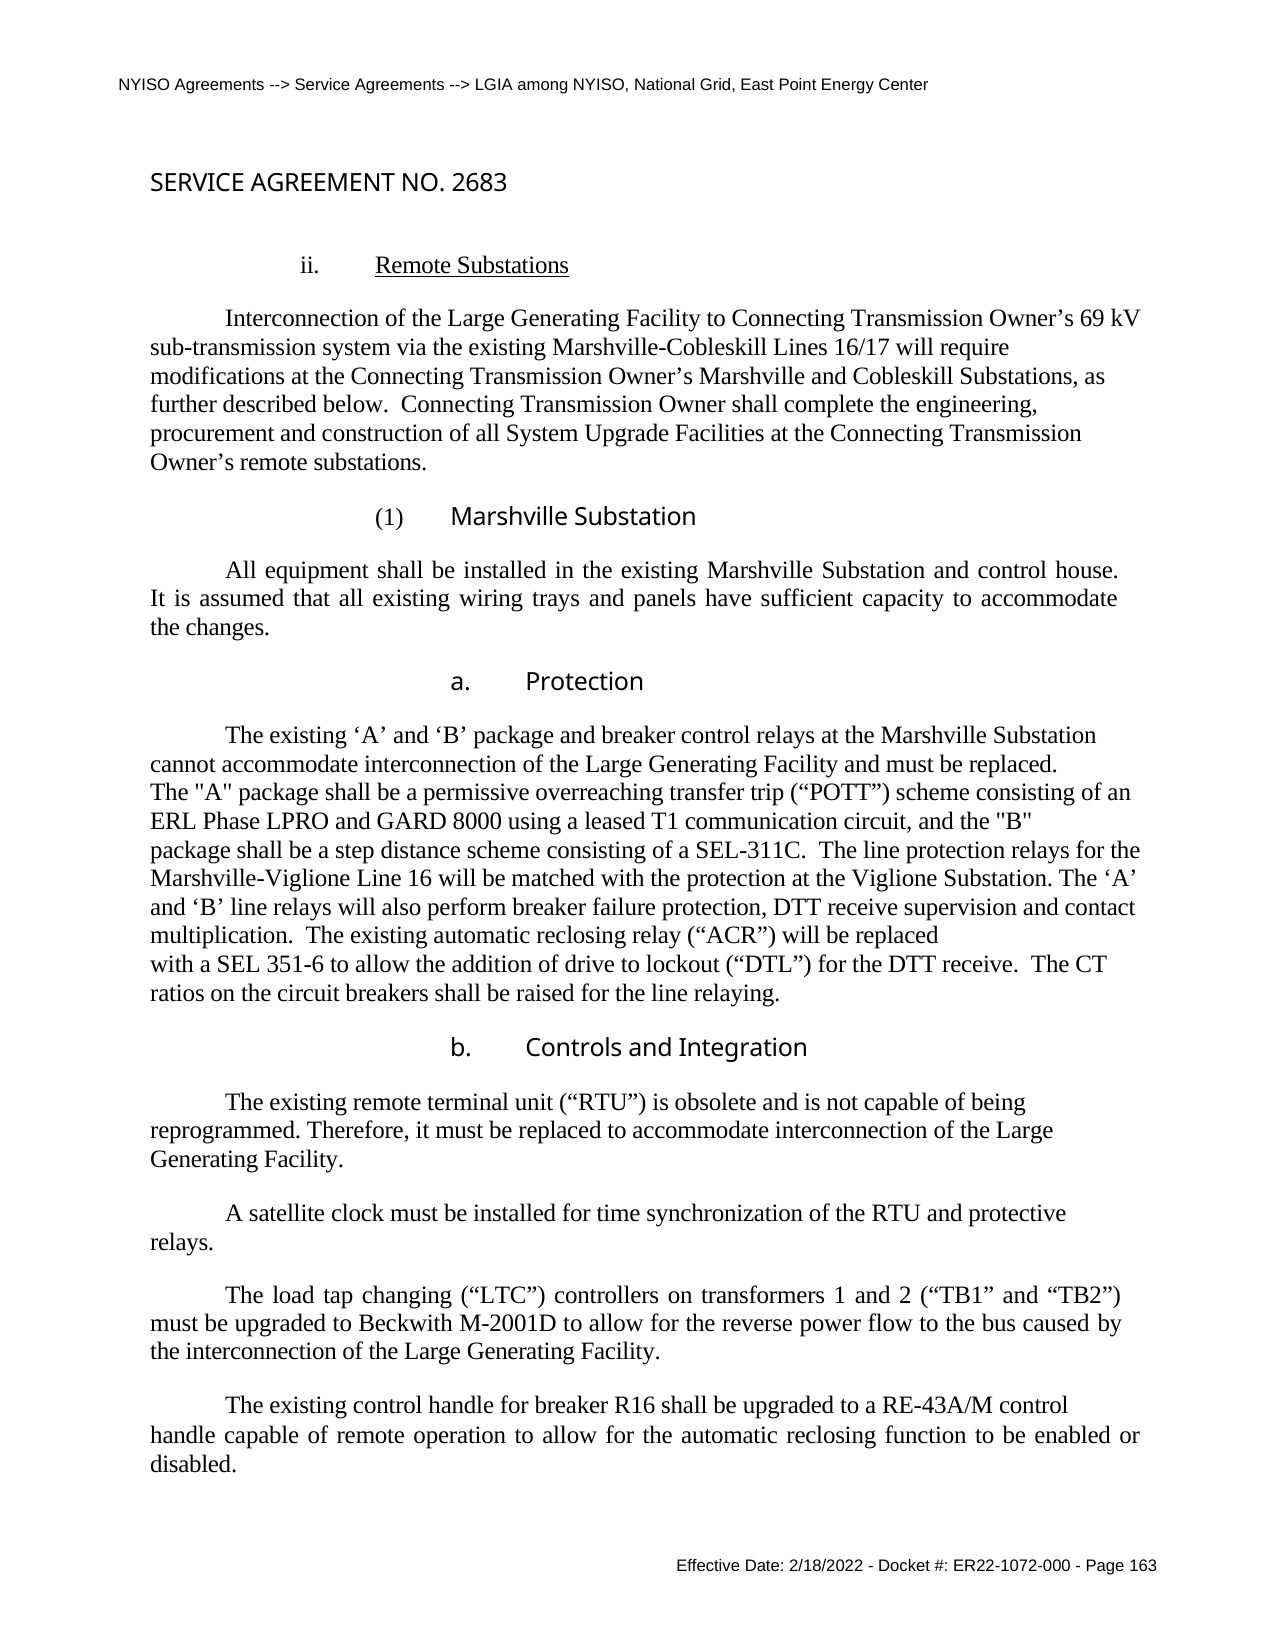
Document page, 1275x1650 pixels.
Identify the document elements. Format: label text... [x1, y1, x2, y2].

text The existing remote terminal unit (“RTU”) is obsolete and is not capable of being [150, 1087, 1275, 1116]
text The existing ‘A’ and ‘B’ package and breaker control relays at the Marshville Substation cannot accommodate interconnection of the Large Generating Facility and must be replaced. The "A" package shall be a permissive overreaching transfer trip (“POTT”) scheme consisting of an ERL Phase LPRO and GARD 8000 using a leased T1 communication circuit, and the "B" package shall be a step distance scheme consisting of a SEL-311C. The line protection relays for the Marshville-Viglione Line 16 will be matched with the protection at the Viglione Substation. The ‘A’ and ‘B’ line relays will also perform breaker failure protection, DTT receive supervision and contact multiplication. The existing automatic reclosing relay (“ACR”) will be replaced with a SEL 351-6 to allow the addition of drive to lockout (“DTL”) for the DTT receive. The CT ratios on the circuit breakers shall be raised for the line relaying. [150, 721, 1144, 1007]
text ii. Remote Substations [300, 251, 1275, 280]
text The load tap changing (“LTC”) controllers on transformers 1 and 2 (“TB1” and “TB2”) must be upgraded to Beckwith M-2001D to allow for the reverse power flow to the bus caused by the interconnection of the Large Generating Facility. [150, 1281, 1122, 1365]
text All equipment shall be installed in the existing Marshville Substation and control house. It is assumed that all existing wiring trays and panels have sufficient capacity to accommodate the changes. [150, 556, 1128, 641]
text a. Protection [450, 667, 1275, 696]
text The existing control handle for breaker R16 shall be upgraded to a RE-43A/M control [225, 1391, 1275, 1420]
text reprogrammed. Therefore, it must be replaced to accommodate interconnection of the Large [150, 1116, 1275, 1144]
text Interconnection of the Large Generating Facility to Connecting Transmission Owner’s 69 kV sub-transmission system via the existing Marshville-Cobleskill Lines 16/17 will require modifications at the Connecting Transmission Owner’s Marshville and Cobleskill Substations, as further described below. Connecting Transmission Owner shall complete the engineering, procurement and construction of all System Upgrade Facilities at the Connecting Transmission Owner’s remote substations. [150, 304, 1145, 476]
text (1) Marshville Substation [375, 502, 1275, 531]
text Generating Facility. [150, 1144, 1275, 1173]
text b. Controls and Integration [150, 1033, 1275, 1062]
text relays. [150, 1227, 1275, 1256]
text SERVICE AGREEMENT NO. 2683 [150, 168, 1275, 197]
text handle capable of remote operation to allow for the automatic reclosing function to be enabled or disabled. [150, 1420, 1141, 1478]
text A satellite clock must be installed for time synchronization of the RTU and protective [150, 1198, 1275, 1227]
